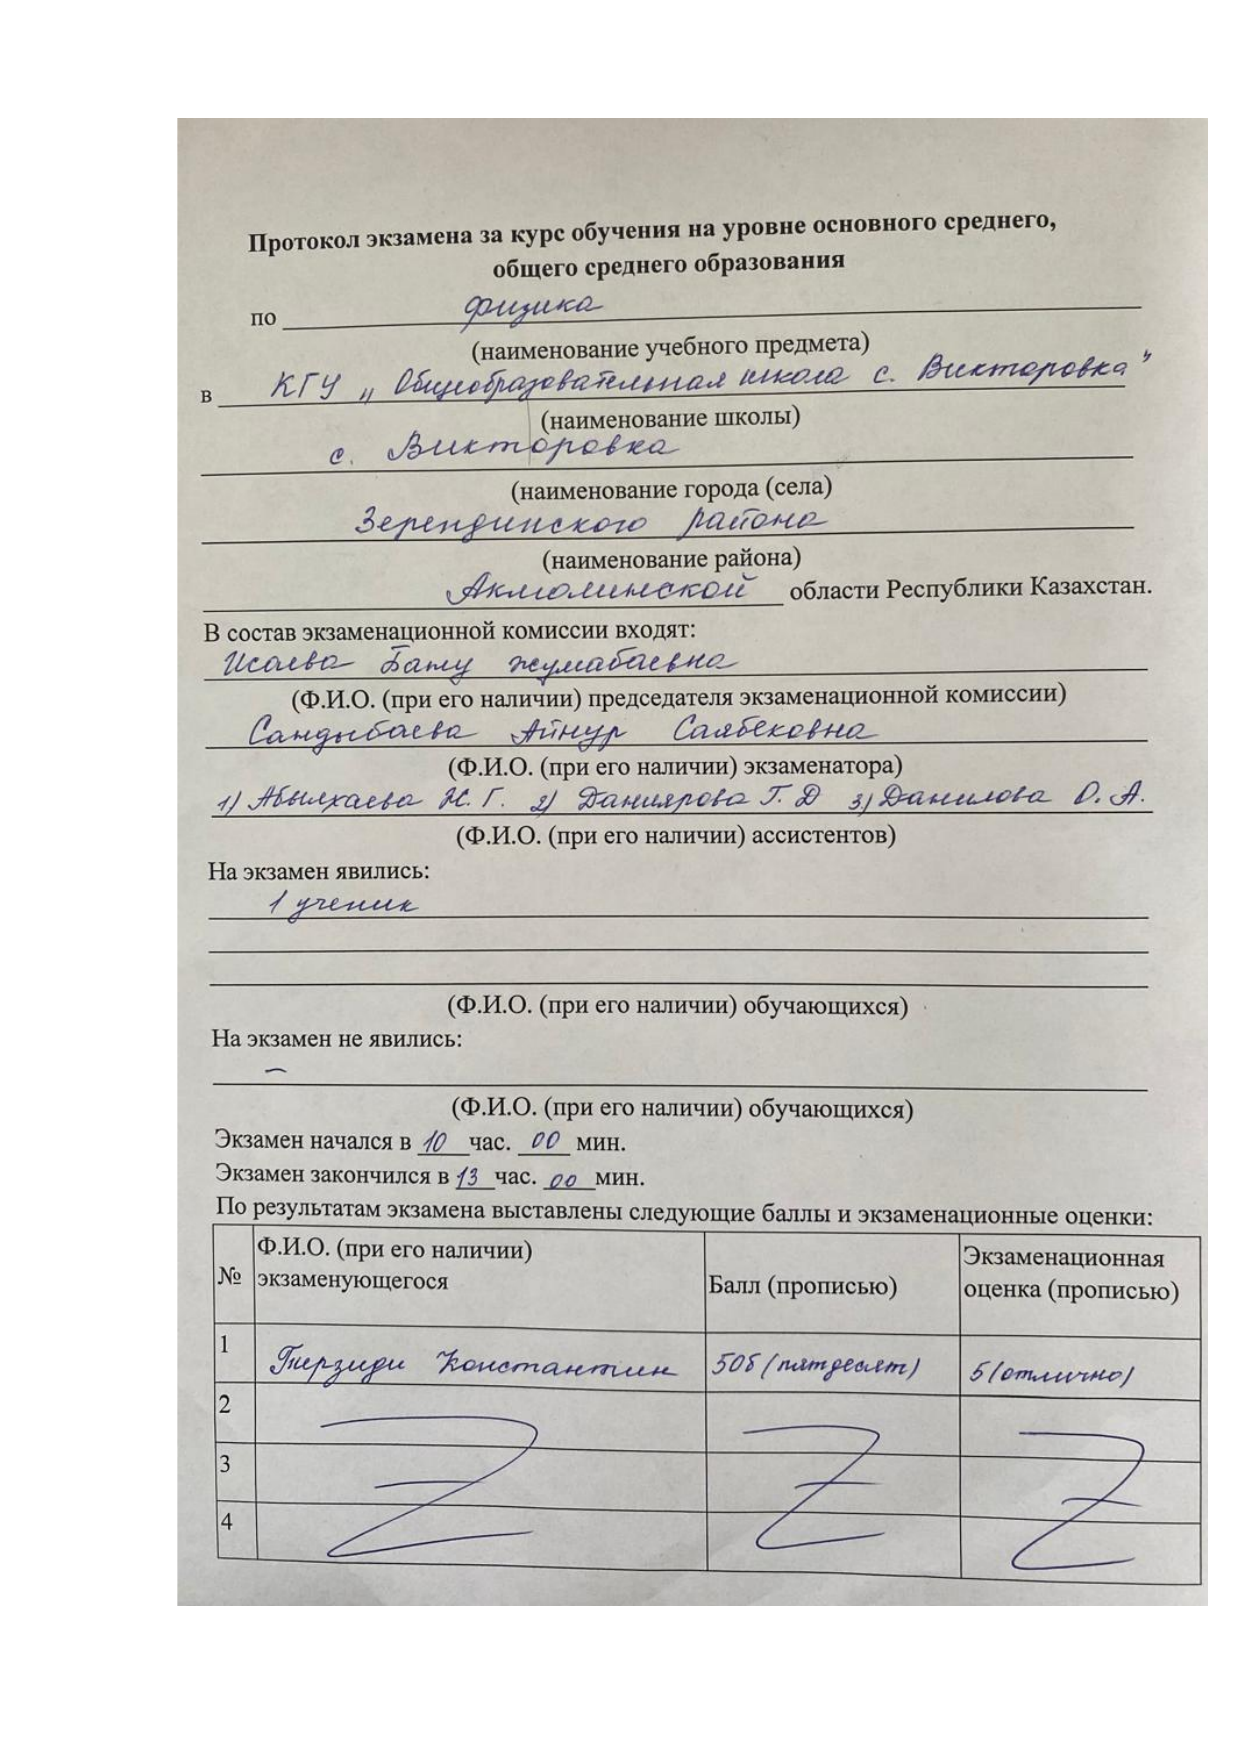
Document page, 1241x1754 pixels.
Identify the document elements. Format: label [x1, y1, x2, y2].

picture [177, 118, 1208, 1606]
